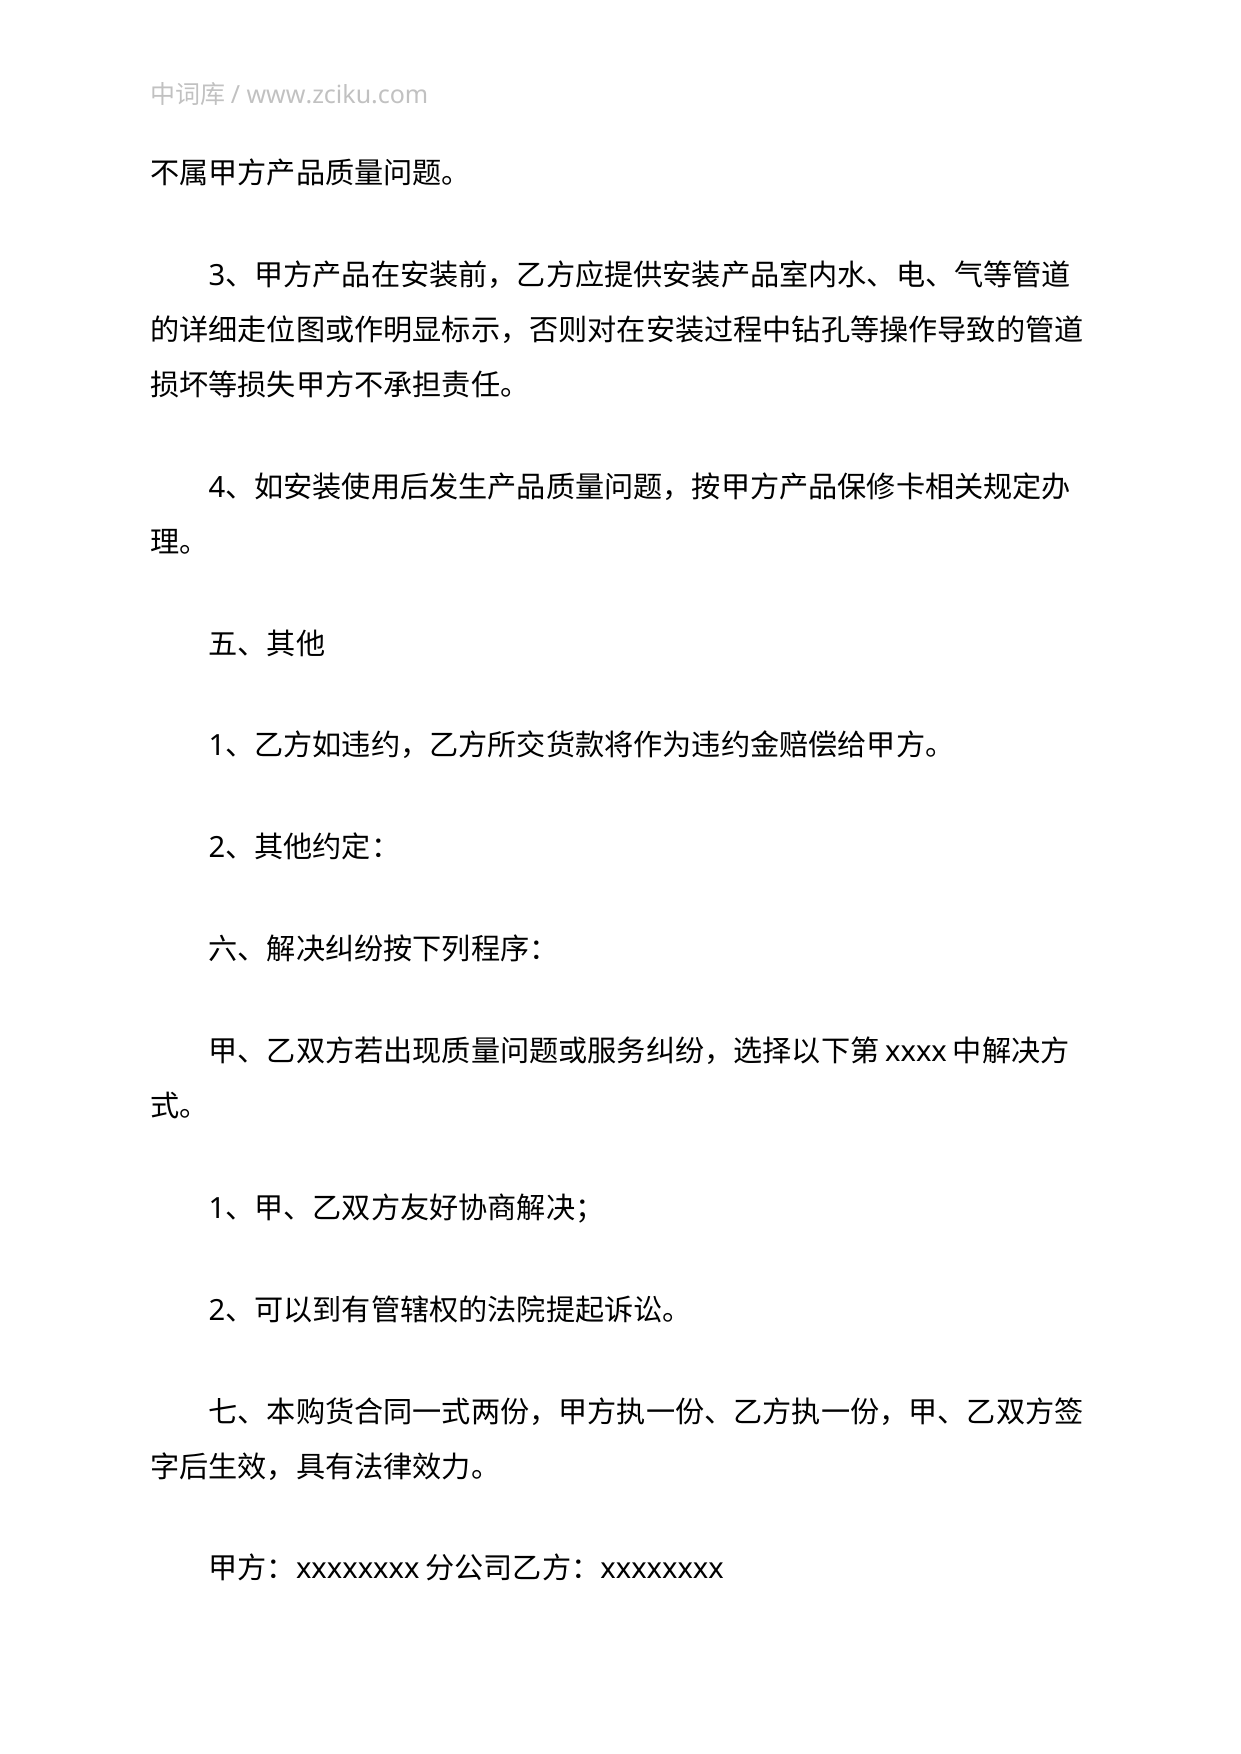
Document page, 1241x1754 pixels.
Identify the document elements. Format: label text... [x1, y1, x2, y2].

text 4、如安装使用后发生产品质量问题，按甲方产品保修卡相关规定办理。 [150, 463, 1090, 561]
text 2、可以到有管辖权的法院提起诉讼。 [150, 1286, 1090, 1329]
text 3、甲方产品在安装前，乙方应提供安装产品室内水、电、气等管道的详细走位图或作明显标示，否则对在安装过程中钻孔等操作导致的管道损坏等损失甲方不承担责任。 [150, 252, 1090, 404]
text 1、乙方如违约，乙方所交货款将作为违约金赔偿给甲方。 [150, 722, 1090, 764]
text 2、其他约定： [150, 824, 1090, 866]
text 五、其他 [150, 620, 1090, 662]
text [150, 150, 1090, 192]
text 七、本购货合同一式两份，甲方执一份、乙方执一份，甲、乙双方签字后生效，具有法律效力。 [150, 1388, 1090, 1486]
text 六、解决纠纷按下列程序： [150, 926, 1090, 968]
text 甲、乙双方若出现质量问题或服务纠纷，选择以下第xxxx中解决方式。 [150, 1028, 1090, 1125]
text 1、甲、乙双方友好协商解决； [150, 1184, 1090, 1227]
text 甲方：xxxxxxxx分公司乙方：xxxxxxxx [150, 1545, 1090, 1587]
